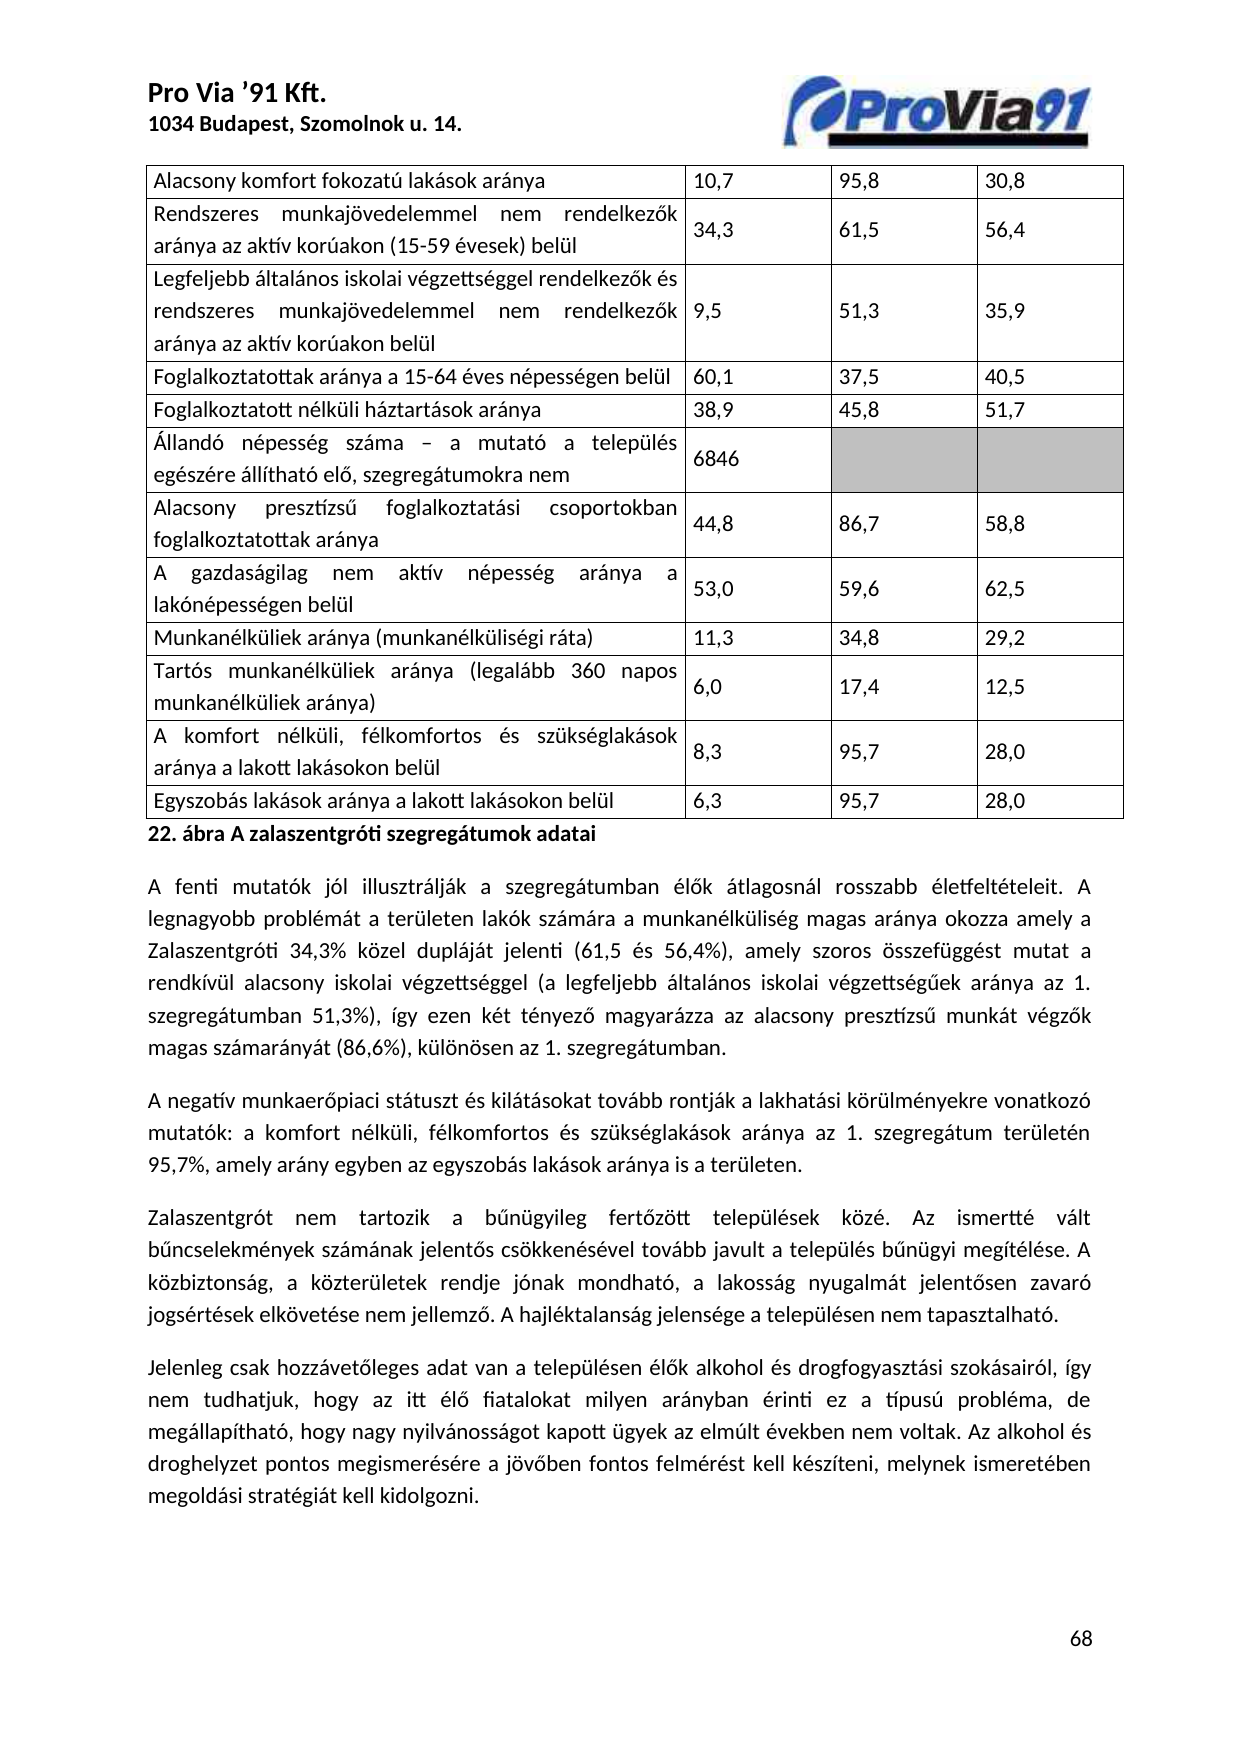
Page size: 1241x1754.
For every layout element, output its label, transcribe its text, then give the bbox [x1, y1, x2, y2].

picture [781, 75, 1093, 149]
table_cell Tartós munkanélküliek aránya (legalább 360 napos munkanélküliek aránya) [147, 656, 685, 720]
table_cell 28,0 [978, 721, 1123, 785]
table_cell 37,5 [832, 362, 977, 394]
table_cell 40,5 [978, 362, 1123, 394]
table_cell 38,9 [686, 395, 831, 427]
table_cell 8,3 [686, 721, 831, 785]
table_cell 6,3 [686, 786, 831, 818]
table_cell 51,7 [978, 395, 1123, 427]
text Zalaszentgrót nem tartozik a bűnügyileg fertőzött települések közé. Az ismertté vált bűncselekmények számának jelentős csökkenésével tovább javult a település bűnügyi megítélése. A közbiztonság, a közterületek rendje jónak mondható, a lakosság nyugalmát jelentősen zavaró jogsértések elkövetése nem jellemző. A hajléktalanság jelensége a településen nem tapasztalható. [148, 1203, 1093, 1328]
table_cell 58,8 [978, 493, 1123, 557]
table_cell 34,3 [686, 199, 831, 263]
table_cell 11,3 [686, 623, 831, 655]
text Jelenleg csak hozzávetőleges adat van a településen élők alkohol és drogfogyasztási szokásairól, így nem tudhatjuk, hogy az itt élő fiatalokat milyen arányban érinti ez a típusú probléma, de megállapítható, hogy nagy nyilvánosságot kapott ügyek az elmúlt években nem voltak. Az alkohol és droghelyzet pontos megismerésére a jövőben fontos felmérést kell készíteni, melynek ismeretében megoldási stratégiát kell kidolgozni. [148, 1353, 1093, 1510]
table_cell 9,5 [686, 265, 831, 361]
table_cell 61,5 [832, 199, 977, 263]
table_cell 62,5 [978, 558, 1123, 622]
table_cell 10,7 [686, 166, 831, 198]
table_cell A gazdaságilag nem aktív népesség aránya a lakónépességen belül [147, 558, 685, 622]
table_cell 35,9 [978, 265, 1123, 361]
text A negatív munkaerőpiaci státuszt és kilátásokat tovább rontják a lakhatási körülményekre vonatkozó mutatók: a komfort nélküli, félkomfortos és szükséglakások aránya az 1. szegregátum területén 95,7%, amely arány egyben az egyszobás lakások aránya is a területen. [148, 1086, 1093, 1178]
table_cell 12,5 [978, 656, 1123, 720]
table_cell 86,7 [832, 493, 977, 557]
table_cell 28,0 [978, 786, 1123, 818]
table_cell 95,8 [832, 166, 977, 198]
table_cell Állandó népesség száma – a mutató a település egészére állítható elő, szegregátumokra nem [147, 428, 685, 492]
table_cell 44,8 [686, 493, 831, 557]
table_cell Legfeljebb általános iskolai végzettséggel rendelkezők és rendszeres munkajövedelemmel nem rendelkezők aránya az aktív korúakon belül [147, 265, 685, 361]
table_cell 45,8 [832, 395, 977, 427]
table_cell Rendszeres munkajövedelemmel nem rendelkezők aránya az aktív korúakon (15-59 évesek) belül [147, 199, 685, 263]
text A fenti mutatók jól illusztrálják a szegregátumban élők átlagosnál rosszabb életfeltételeit. A legnagyobb problémát a területen lakók számára a munkanélküliség magas aránya okozza amely a Zalaszentgróti 34,3% közel dupláját jelenti (61,5 és 56,4%), amely szoros összefüggést mutat a rendkívül alacsony iskolai végzettséggel (a legfeljebb általános iskolai végzettségűek aránya az 1. szegregátumban 51,3%), így ezen két tényező magyarázza az alacsony presztízsű munkát végzők magas számarányát (86,6%), különösen az 1. szegregátumban. [148, 872, 1093, 1061]
table_cell 34,8 [832, 623, 977, 655]
table_cell 95,7 [832, 721, 977, 785]
table_cell 17,4 [832, 656, 977, 720]
table_cell Alacsony presztízsű foglalkoztatási csoportokban foglalkoztatottak aránya [147, 493, 685, 557]
table_cell 51,3 [832, 265, 977, 361]
table_cell 59,6 [832, 558, 977, 622]
table_cell 29,2 [978, 623, 1123, 655]
table_cell 56,4 [978, 199, 1123, 263]
table_cell 95,7 [832, 786, 977, 818]
table_cell Munkanélküliek aránya (munkanélküliségi ráta) [147, 623, 685, 655]
table_cell 53,0 [686, 558, 831, 622]
table_cell [978, 428, 1123, 492]
table_cell 6846 [686, 428, 831, 492]
table_cell 30,8 [978, 166, 1123, 198]
table_cell Foglalkoztatott nélküli háztartások aránya [147, 395, 685, 427]
table_cell Foglalkoztatottak aránya a 15-64 éves népességen belül [147, 362, 685, 394]
table_cell 60,1 [686, 362, 831, 394]
table_cell A komfort nélküli, félkomfortos és szükséglakások aránya a lakott lakásokon belül [147, 721, 685, 785]
table_cell 6,0 [686, 656, 831, 720]
table_cell Egyszobás lakások aránya a lakott lakásokon belül [147, 786, 685, 818]
table_cell Alacsony komfort fokozatú lakások aránya [147, 166, 685, 198]
table_cell [832, 428, 977, 492]
